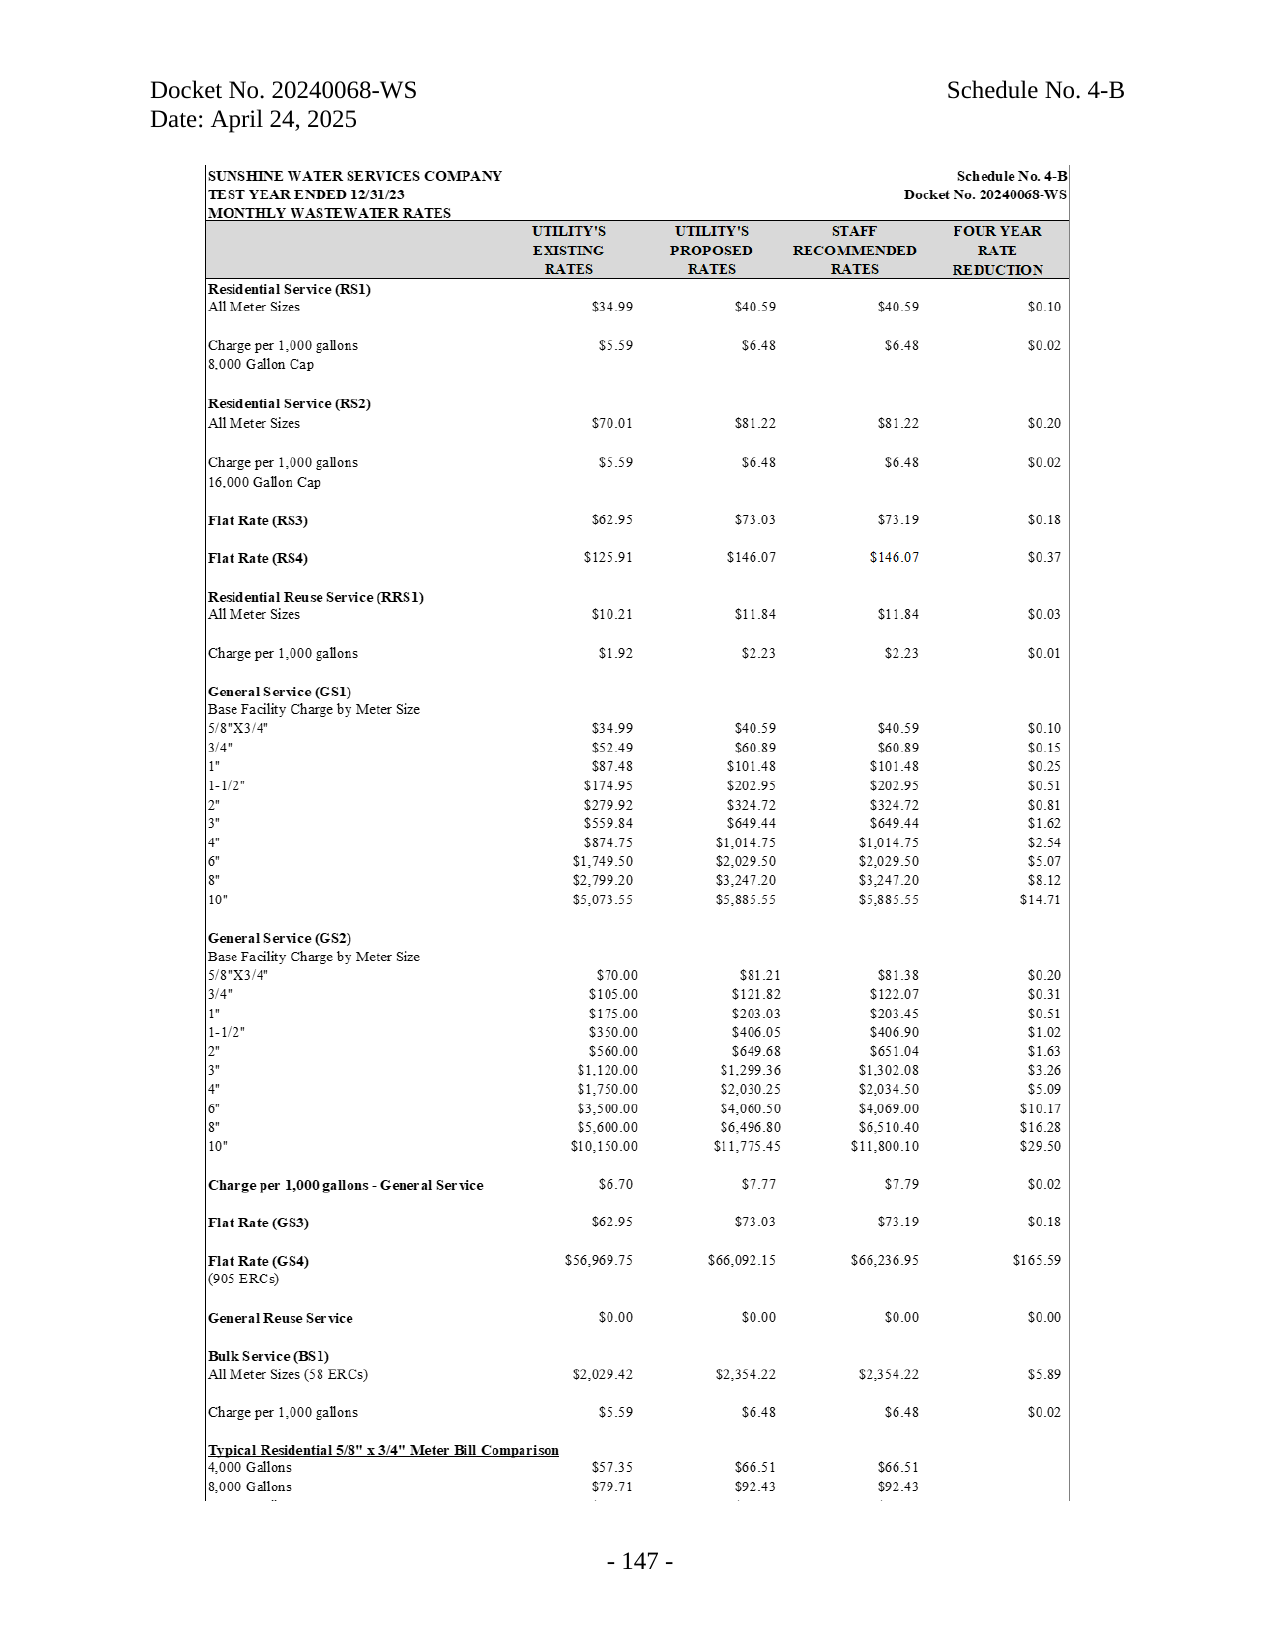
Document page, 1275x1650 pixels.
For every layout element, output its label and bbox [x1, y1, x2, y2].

picture [205, 165, 1070, 1501]
